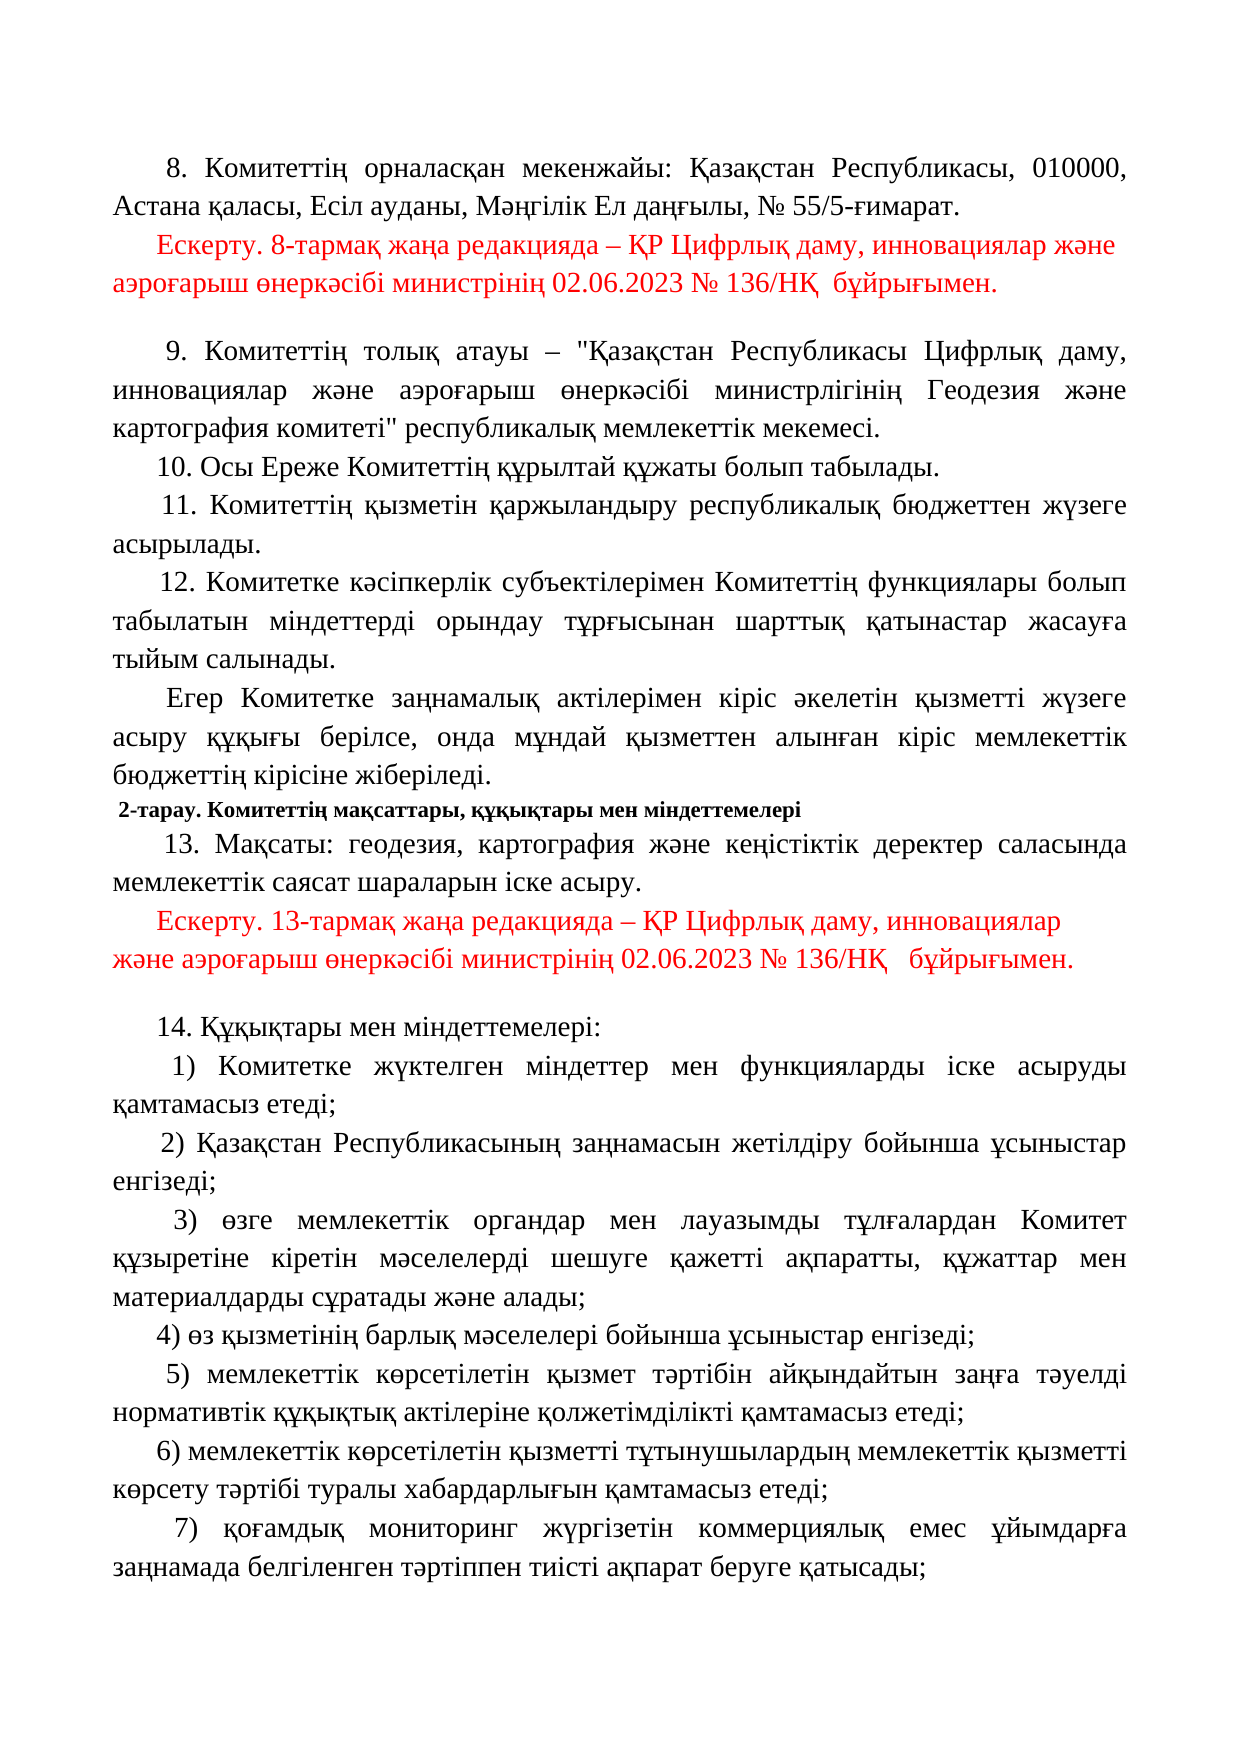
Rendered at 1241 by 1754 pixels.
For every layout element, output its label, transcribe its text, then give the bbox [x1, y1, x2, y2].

text 14. Құқықтары мен міндеттемелері: [112, 1009, 1128, 1043]
text 8. Комитеттің орналасқан мекенжайы: Қазақстан Республикасы, 010000, Астана қаласы, Есіл ауданы, Мәңгілік Ел даңғылы, № 55/5-ғимарат. [112, 150, 1128, 222]
text 1) Комитетке жүктелген міндеттер мен функцияларды іске асыруды қамтамасыз етеді; [112, 1048, 1128, 1120]
text 10. Осы Ереже Комитеттің құрылтай құжаты болып табылады. [112, 449, 1128, 482]
text 5) мемлекеттік көрсетілетін қызмет тәртібін айқындайтын заңға тәуелді нормативтік құқықтық актілеріне қолжетімділікті қамтамасыз етеді; [112, 1356, 1128, 1428]
text 9. Комитеттің толық атауы – "Қазақстан Республикасы Цифрлық даму, инновациялар және аэроғарыш өнеркәсібі министрлігінің Геодезия және картография комитеті" республикалық мемлекеттік мекемесі. [112, 333, 1128, 444]
text Ескерту. 13-тармақ жаңа редакцияда – ҚР Цифрлық даму, инновациялар және аэроғарыш өнеркәсібі министрінің 02.06.2023 № 136/НҚ бұйрығымен. [112, 903, 1128, 1005]
text 12. Комитетке кәсіпкерлік субъектілерімен Комитеттің функциялары болып табылатын міндеттерді орындау тұрғысынан шарттық қатынастар жасауға тыйым салынады. [112, 564, 1128, 675]
text 2) Қазақстан Республикасының заңнамасын жетілдіру бойынша ұсыныстар енгізеді; [112, 1125, 1128, 1197]
text 2-тарау. Комитеттің мақсаттары, құқықтары мен міндеттемелері [112, 796, 1128, 822]
text 13. Мақсаты: геодезия, картография және кеңістіктік деректер саласында мемлекеттік саясат шараларын іске асыру. [112, 826, 1128, 898]
text 4) өз қызметінің барлық мәселелері бойынша ұсыныстар енгізеді; [112, 1317, 1128, 1351]
text 3) өзге мемлекеттік органдар мен лауазымды тұлғалардан Комитет құзыретіне кіретін мәселелерді шешуге қажетті ақпаратты, құжаттар мен материалдарды сұратады және алады; [112, 1202, 1128, 1312]
text 11. Комитеттің қызметін қаржыландыру республикалық бюджеттен жүзеге асырылады. [112, 487, 1128, 559]
text 6) мемлекеттік көрсетілетін қызметті тұтынушылардың мемлекеттік қызметті көрсету тәртібі туралы хабардарлығын қамтамасыз етеді; [112, 1433, 1128, 1505]
text Ескерту. 8-тармақ жаңа редакцияда – ҚР Цифрлық даму, инновациялар және аэроғарыш өнеркәсібі министрінің 02.06.2023 № 136/НҚ бұйрығымен. [112, 227, 1128, 329]
text 7) қоғамдық мониторинг жүргізетін коммерциялық емес ұйымдарға заңнамада белгіленген тәртіппен тиісті ақпарат беруге қатысады; [112, 1510, 1128, 1582]
text Егер Комитетке заңнамалық актілерімен кіріс әкелетін қызметті жүзеге асыру құқығы берілсе, онда мұндай қызметтен алынған кіріс мемлекеттік бюджеттің кірісіне жіберіледі. [112, 680, 1128, 791]
